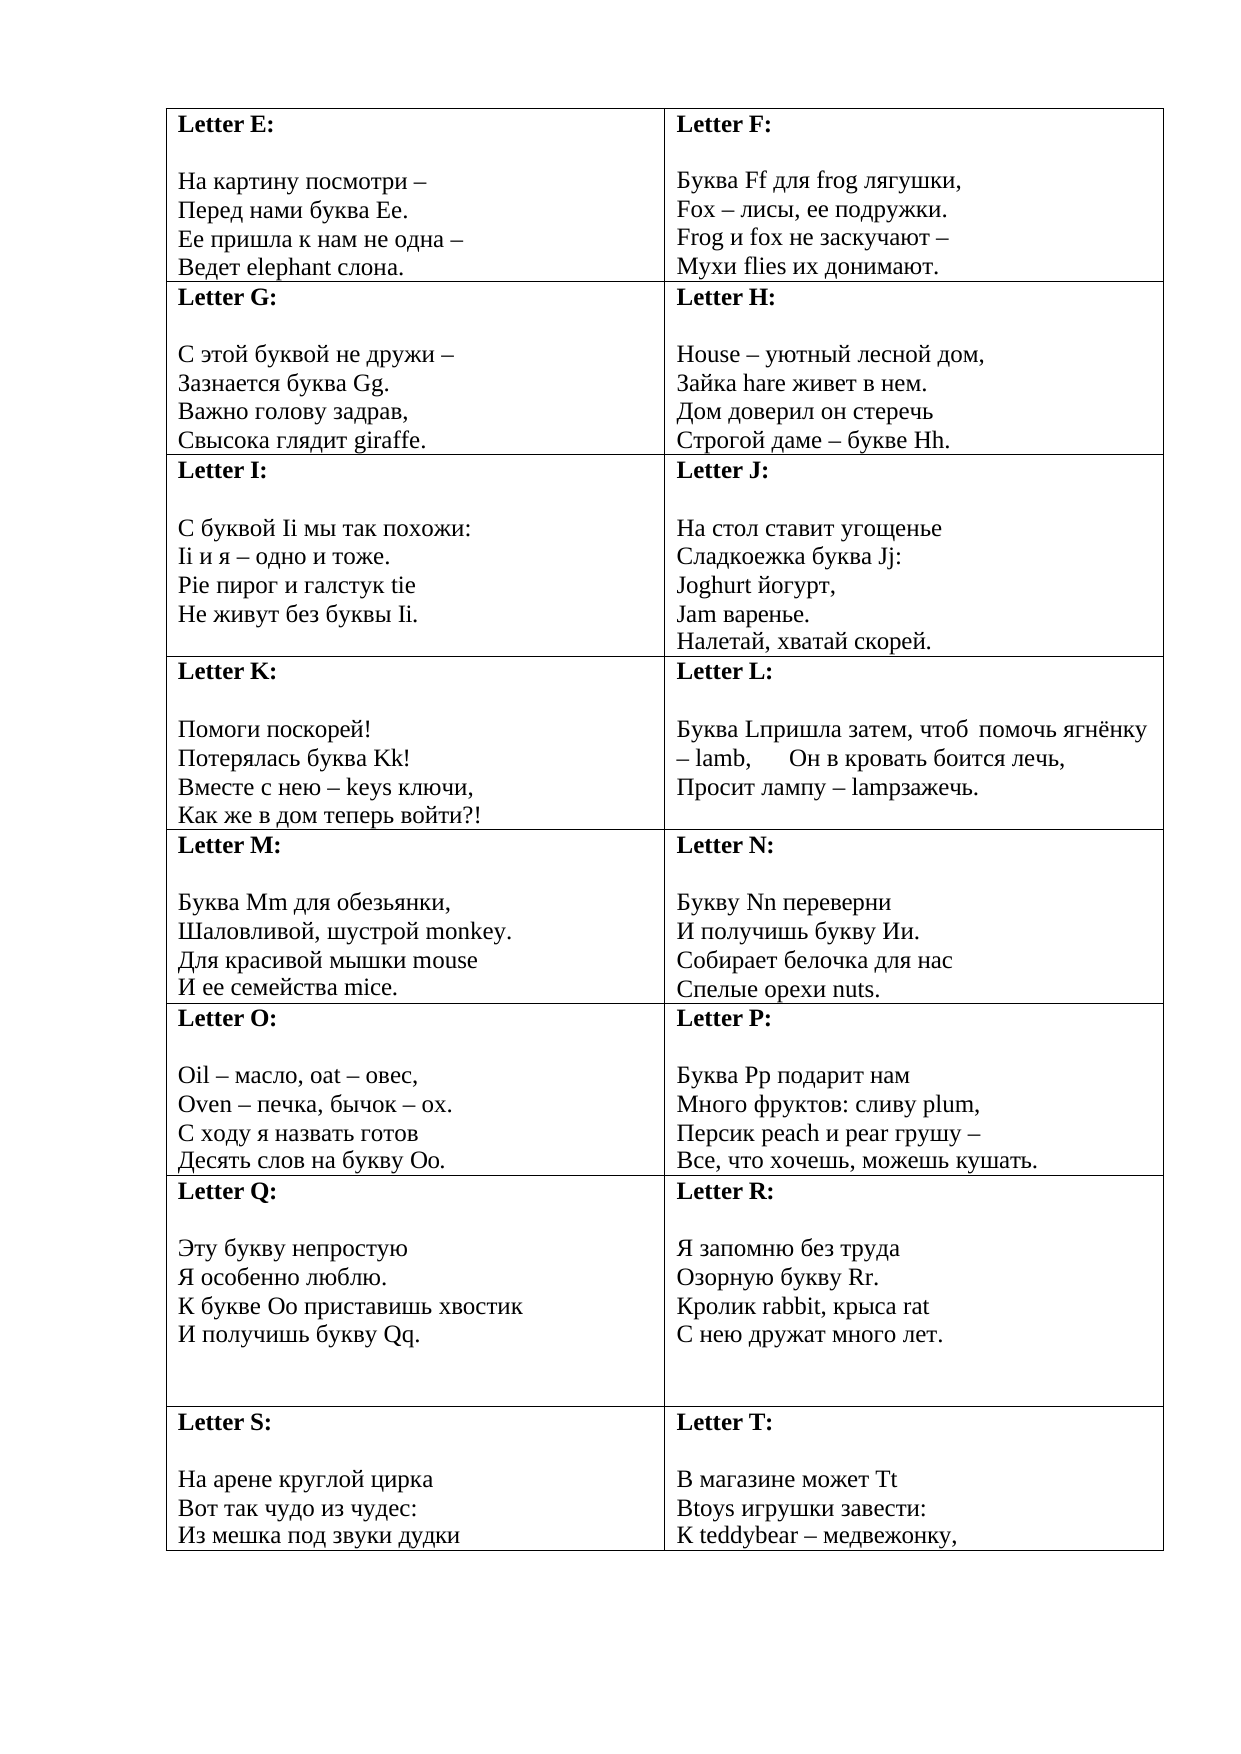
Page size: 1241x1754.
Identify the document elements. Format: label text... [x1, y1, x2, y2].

table_cell Letter M: Буква Mm для обезьянки, Шаловливой, шустрой monkey. Для красивой мышки mouse И ее семейства mice. [167, 830, 664, 1002]
table_cell Letter Q: Эту букву непростую Я особенно люблю. К букве Oo приставишь хвостик И получишь букву Qq. [167, 1176, 664, 1406]
table_cell Letter R: Я запомню без труда Озорную букву Rr. Кролик rabbit, крыса rat С нею дружат много лет. [665, 1176, 1163, 1406]
table_cell Letter E: На картину посмотри – Перед нами буква Ee. Ee пришла к нам не одна – Ведет elephant слона. [167, 109, 664, 281]
table_cell Letter N: Букву Nn переверни И получишь букву Ии. Собирает белочка для нас Спелые орехи nuts. [665, 830, 1163, 1002]
table_cell Letter F: Буква Ff для frog лягушки, Fox – лисы, ее подружки. Frog и fox не заскучают – Мухи flies их донимают. [665, 109, 1163, 281]
table_cell Letter P: Буква Pp подарит нам Много фруктов: сливу plum, Персик peach и pear грушу – Все, что хочешь, можешь кушать. [665, 1004, 1163, 1175]
table_cell Letter H: House – уютный лесной дом, Зайка hare живет в нем. Дом доверил он стеречь Строгой даме – букве Hh. [665, 282, 1163, 454]
table_cell Letter L: Буква Lпришла затем, чтоб помочь ягнёнку – lamb, Он в кровать боится лечь, Просит лампу – lampзажечь. [665, 657, 1163, 829]
table_cell Letter I: С буквой Ii мы так похожи: Ii и я – одно и тоже. Pie пирог и галстук tie Не живут без буквы Ii. [167, 455, 664, 656]
table_cell Letter S: На арене круглой цирка Вот так чудо из чудес: Из мешка под звуки дудки [167, 1407, 664, 1550]
table_cell Letter O: Oil – масло, oat – овес, Oven – печка, бычок – ox. С ходу я назвать готов Десять слов на букву Oo. [167, 1004, 664, 1175]
table_cell Letter G: С этой буквой не дружи – Зазнается буква Gg. Важно голову задрав, Свысока глядит giraffe. [167, 282, 664, 454]
table_cell Letter J: На стол ставит угощенье Сладкоежка буква Jj: Joghurt йогурт, Jam варенье. Налетай, хватай скорей. [665, 455, 1163, 656]
table_cell Letter K: Помоги поскорей! Потерялась буква Kk! Вместе с нею – keys ключи, Как же в дом теперь войти?! [167, 657, 664, 829]
table_cell Letter T: В магазине может Tt Вtoys игрушки завести: К teddybear – медвежонку, [665, 1407, 1163, 1550]
